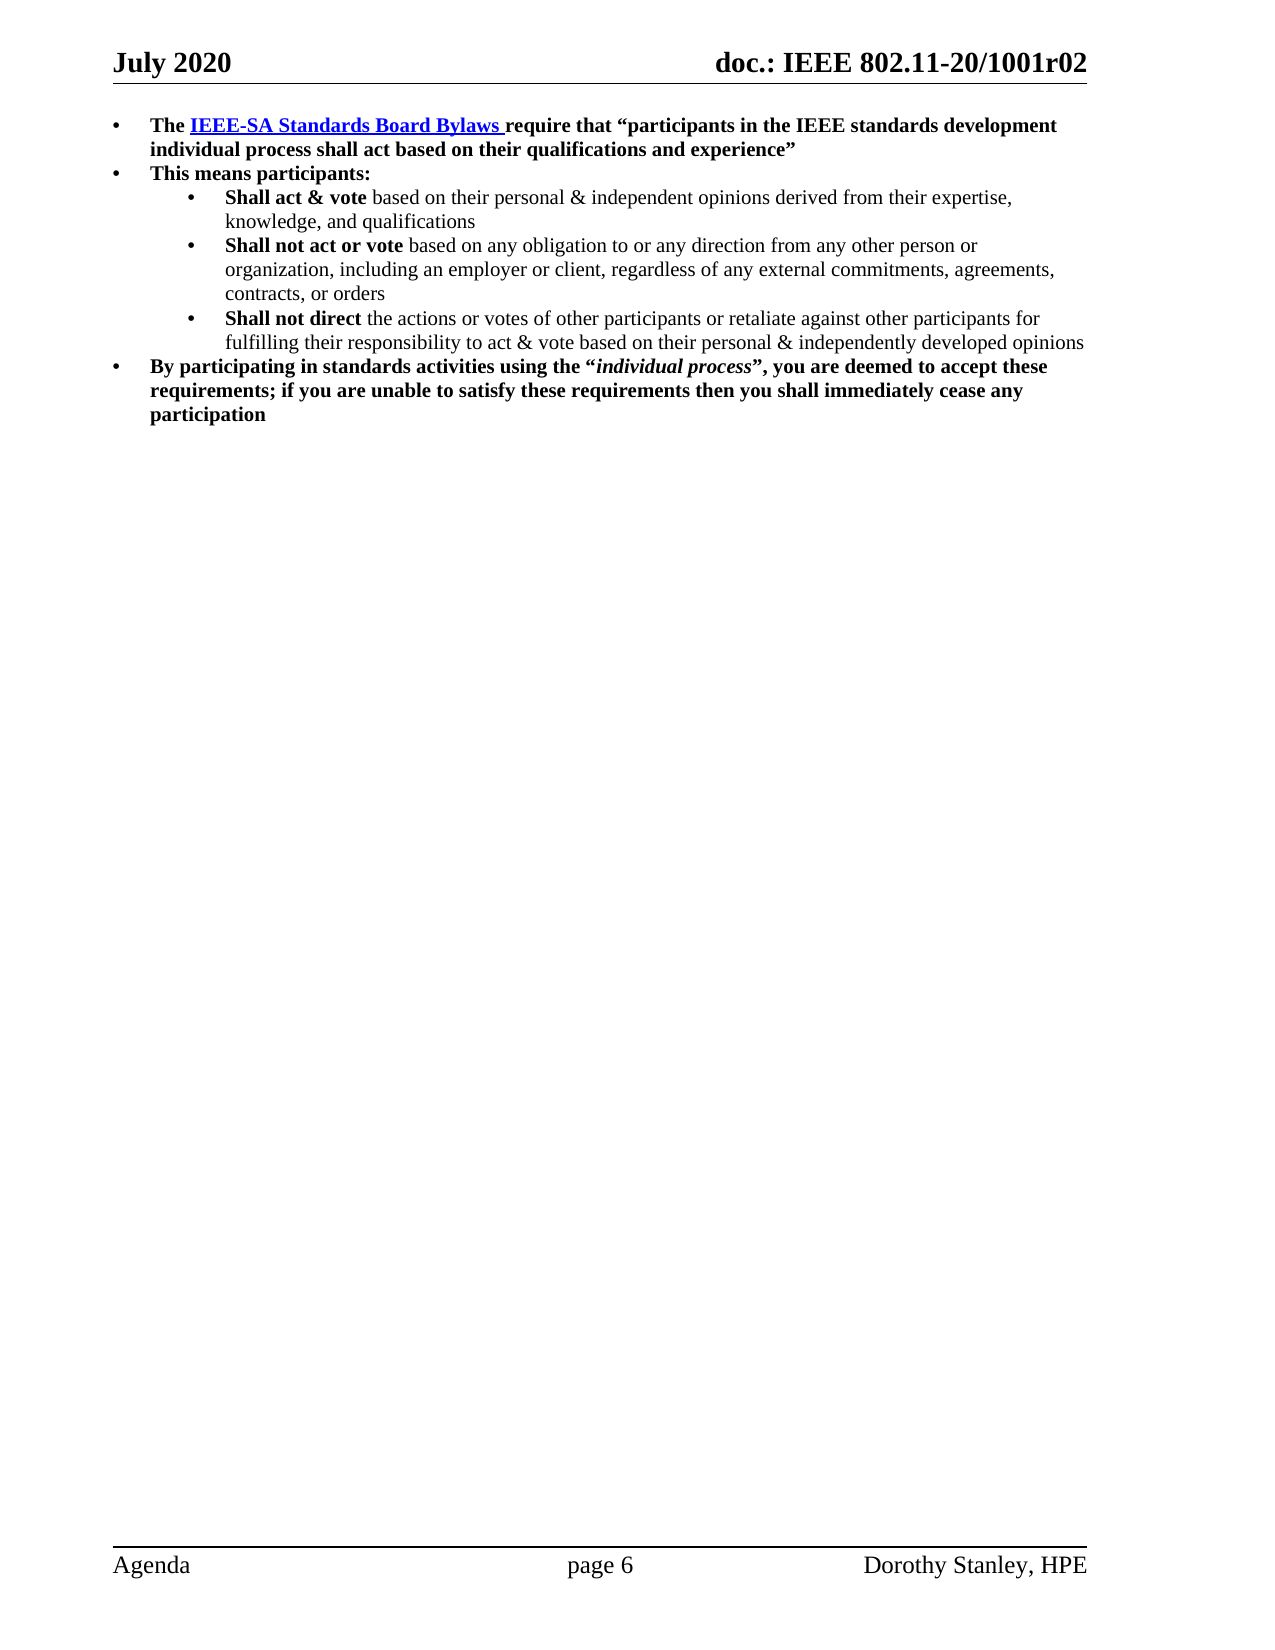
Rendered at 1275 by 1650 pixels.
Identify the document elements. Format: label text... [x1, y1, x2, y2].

list Shall not act or vote based on any obligation to or any direction from any other person or organization, including an employer or client, regardless of any external commitments, agreements, contracts, or orders [187, 233, 1087, 305]
list The IEEE-SA Standards Board Bylaws require that “participants in the IEEE standards development individual process shall act based on their qualifications and experience” [112, 112, 1087, 161]
list By participating in standards activities using the “individual process”, you are deemed to accept these requirements; if you are unable to satisfy these requirements then you shall immediately cease any participation [112, 354, 1087, 426]
list Shall not direct the actions or votes of other participants or retaliate against other participants for fulfilling their responsibility to act & vote based on their personal & independently developed opinions [187, 305, 1087, 354]
list Shall act & vote based on their personal & independent opinions derived from their expertise, knowledge, and qualifications [187, 185, 1087, 233]
list This means participants: [112, 161, 1087, 185]
